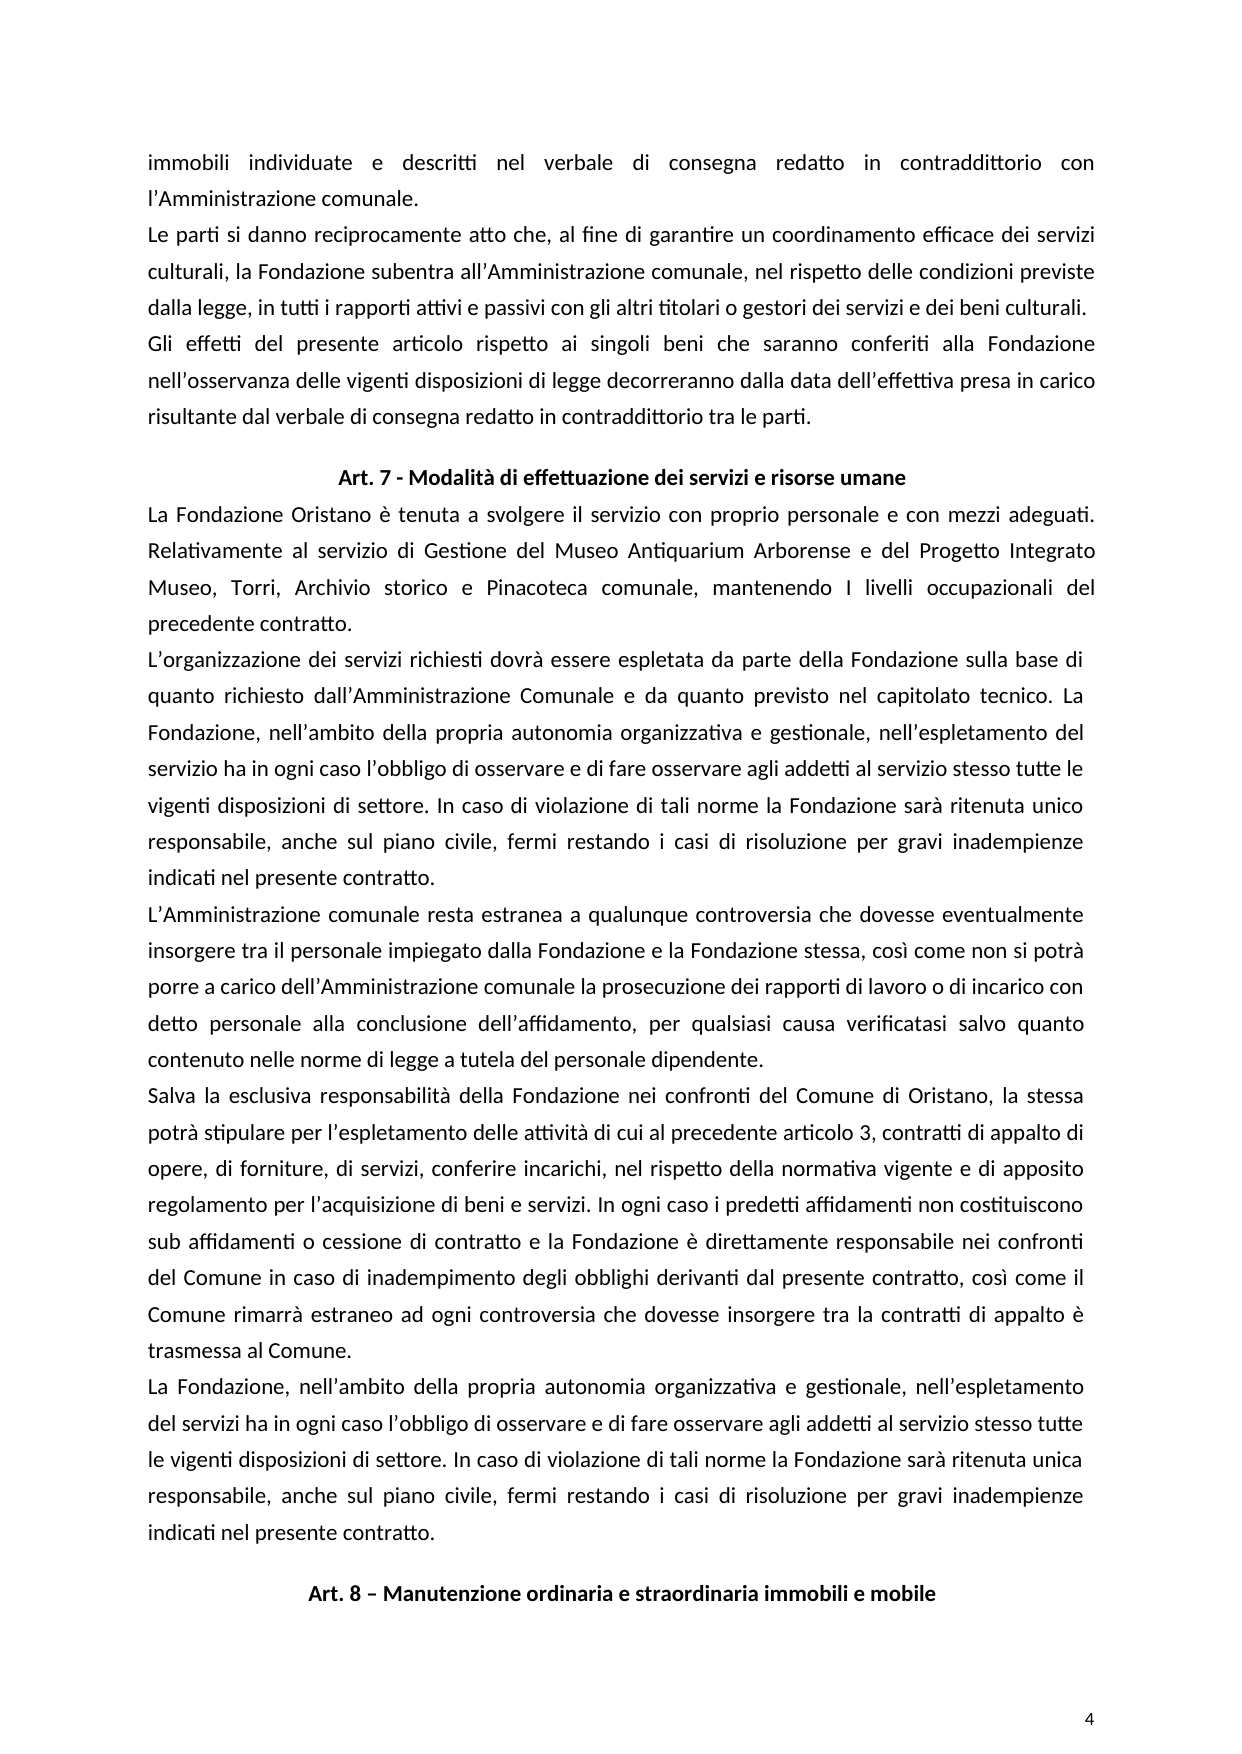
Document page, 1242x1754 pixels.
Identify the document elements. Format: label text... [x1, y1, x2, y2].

text Gli effetti del presente articolo rispetto ai singoli beni che saranno conferiti alla Fondazione nell’osservanza delle vigenti disposizioni di legge decorreranno dalla data dell’effettiva presa in carico risultante dal verbale di consegna redatto in contraddittorio tra le parti. [148, 329, 1097, 430]
text Le parti si danno reciprocamente atto che, al fine di garantire un coordinamento efficace dei servizi culturali, la Fondazione subentra all’Amministrazione comunale, nel rispetto delle condizioni previste dalla legge, in tutti i rapporti attivi e passivi con gli altri titolari o gestori dei servizi e dei beni culturali. [148, 220, 1097, 321]
text Art. 7 - Modalità di effettuazione dei servizi e risorse umane [148, 463, 1097, 492]
text L’organizzazione dei servizi richiesti dovrà essere espletata da parte della Fondazione sulla base di quanto richiesto dall’Amministrazione Comunale e da quanto previsto nel capitolato tecnico. La Fondazione, nell’ambito della propria autonomia organizzativa e gestionale, nell’espletamento del servizio ha in ogni caso l’obbligo di osservare e di fare osservare agli addetti al servizio stesso tutte le vigenti disposizioni di settore. In caso di violazione di tali norme la Fondazione sarà ritenuta unico responsabile, anche sul piano civile, fermi restando i casi di risoluzione per gravi inadempienze indicati nel presente contratto. [148, 645, 1086, 891]
text Art. 8 – Manutenzione ordinaria e straordinaria immobili e mobile [148, 1579, 1097, 1607]
text La Fondazione, nell’ambito della propria autonomia organizzativa e gestionale, nell’espletamento del servizi ha in ogni caso l’obbligo di osservare e di fare osservare agli addetti al servizio stesso tutte le vigenti disposizioni di settore. In caso di violazione di tali norme la Fondazione sarà ritenuta unica responsabile, anche sul piano civile, fermi restando i casi di risoluzione per gravi inadempienze indicati nel presente contratto. [148, 1372, 1086, 1546]
text Salva la esclusiva responsabilità della Fondazione nei confronti del Comune di Oristano, la stessa potrà stipulare per l’espletamento delle attività di cui al precedente articolo 3, contratti di appalto di opere, di forniture, di servizi, conferire incarichi, nel rispetto della normativa vigente e di apposito regolamento per l’acquisizione di beni e servizi. In ogni caso i predetti affidamenti non costituiscono sub affidamenti o cessione di contratto e la Fondazione è direttamente responsabile nei confronti del Comune in caso di inadempimento degli obblighi derivanti dal presente contratto, così come il Comune rimarrà estraneo ad ogni controversia che dovesse insorgere tra la contratti di appalto è trasmessa al Comune. [148, 1082, 1086, 1364]
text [148, 148, 1097, 212]
text L’Amministrazione comunale resta estranea a qualunque controversia che dovesse eventualmente insorgere tra il personale impiegato dalla Fondazione e la Fondazione stessa, così come non si potrà porre a carico dell’Amministrazione comunale la prosecuzione dei rapporti di lavoro o di incarico con detto personale alla conclusione dell’affidamento, per qualsiasi causa verificatasi salvo quanto contenuto nelle norme di legge a tutela del personale dipendente. [148, 900, 1086, 1073]
text La Fondazione Oristano è tenuta a svolgere il servizio con proprio personale e con mezzi adeguati. Relativamente al servizio di Gestione del Museo Antiquarium Arborense e del Progetto Integrato Museo, Torri, Archivio storico e Pinacoteca comunale, mantenendo I livelli occupazionali del precedente contratto. [148, 500, 1097, 637]
